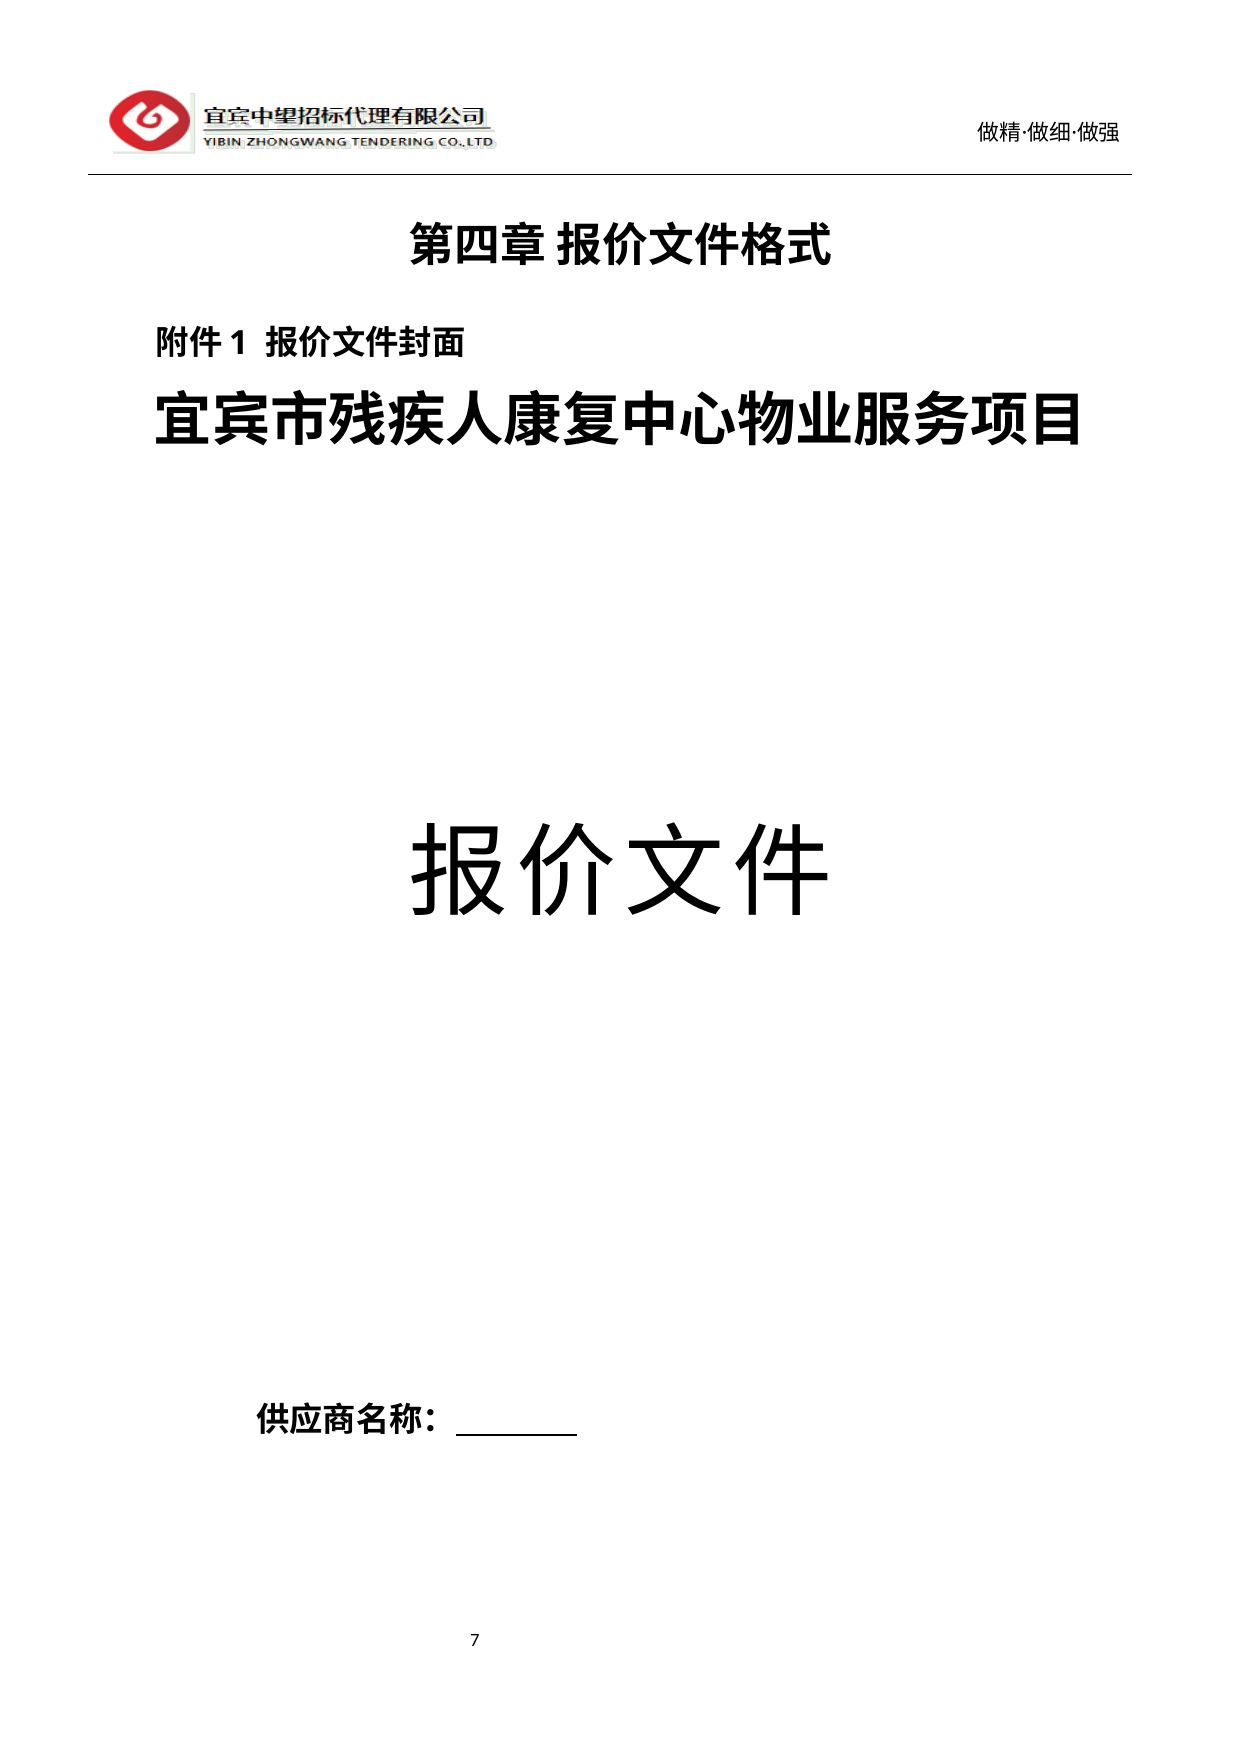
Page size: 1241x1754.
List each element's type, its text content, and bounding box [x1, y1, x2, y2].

picture [99, 88, 532, 157]
text 报价文件 [88, 783, 1152, 946]
subtitle 第四章 报价文件格式 [88, 208, 1152, 274]
text 供应商名称： [88, 1384, 1152, 1449]
text 宜宾市残疾人康复中心物业服务项目 [88, 372, 1152, 457]
text 附件1 报价文件封面 [88, 307, 1152, 372]
